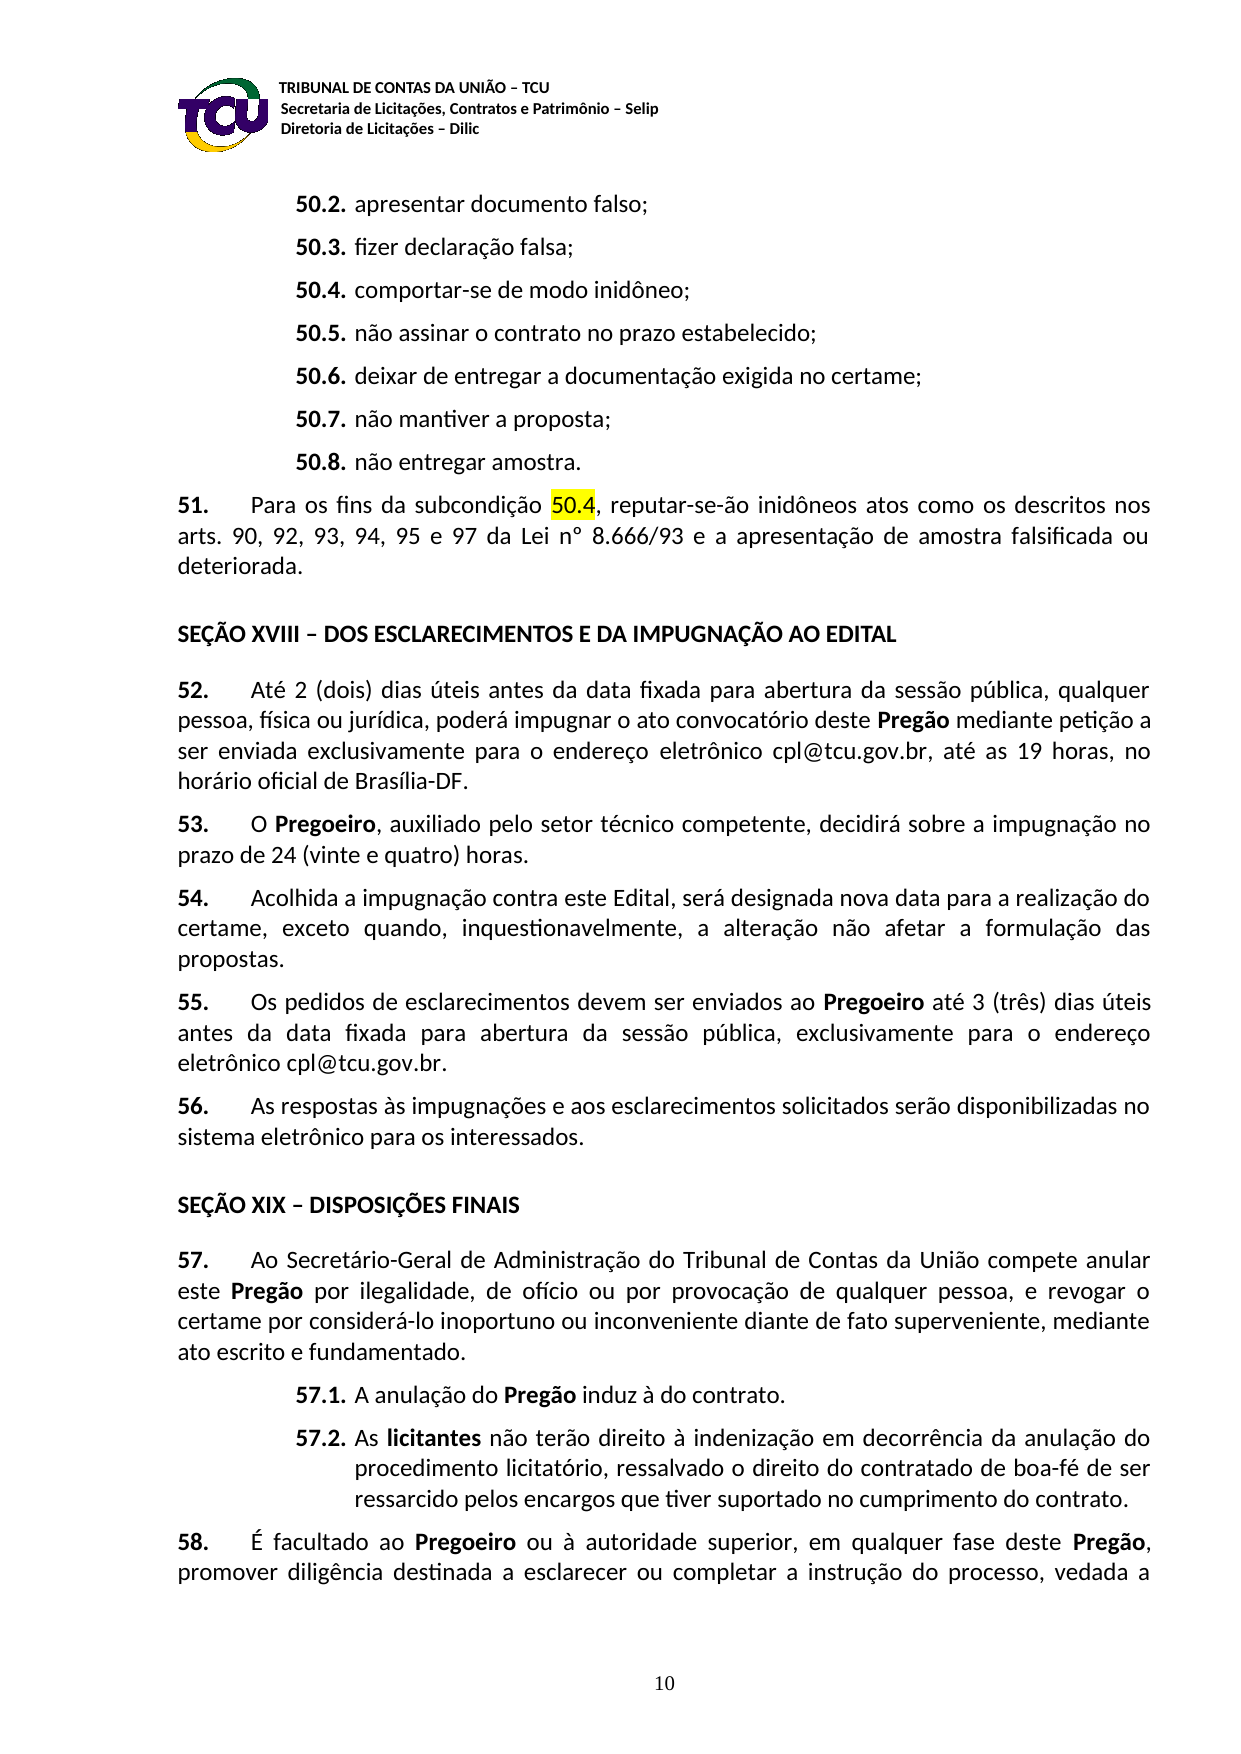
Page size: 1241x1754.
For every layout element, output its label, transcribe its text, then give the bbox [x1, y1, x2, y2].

list A anulação do Pregão induz à do contrato. [295, 1379, 1152, 1409]
list deixar de entregar a documentação exigida no certame; [295, 360, 1152, 391]
list Ao Secretário-Geral de Administração do Tribunal de Contas da União compete anular este Pregão por ilegalidade, de ofício ou por provocação de qualquer pessoa, e revogar o certame por considerá-lo inoportuno ou inconveniente diante de fato superveniente, mediante ato escrito e fundamentado. [177, 1244, 1152, 1366]
subtitle SEÇÃO XVIII – DOS ESCLARECIMENTOS E DA IMPUGNAÇÃO AO EDITAL [177, 618, 1152, 649]
list O Pregoeiro, auxiliado pelo setor técnico competente, decidirá sobre a impugnação no prazo de 24 (vinte e quatro) horas. [177, 808, 1152, 869]
list As respostas às impugnações e aos esclarecimentos solicitados serão disponibilizadas no sistema eletrônico para os interessados. [177, 1090, 1152, 1151]
list Acolhida a impugnação contra este Edital, será designada nova data para a realização do certame, exceto quando, inquestionavelmente, a alteração não afetar a formulação das propostas. [177, 882, 1152, 974]
list apresentar documento falso; [295, 188, 1152, 219]
picture [177, 78, 268, 152]
list comportar-se de modo inidôneo; [295, 274, 1152, 305]
list fizer declaração falsa; [295, 231, 1152, 262]
list não assinar o contrato no prazo estabelecido; [295, 317, 1152, 348]
list As licitantes não terão direito à indenização em decorrência da anulação do procedimento licitatório, ressalvado o direito do contratado de boa-fé de ser ressarcido pelos encargos que tiver suportado no cumprimento do contrato. [295, 1422, 1152, 1513]
list não mantiver a proposta; [295, 403, 1152, 434]
subtitle SEÇÃO XIX – DISPOSIÇÕES FINAIS [177, 1189, 1152, 1219]
list Os pedidos de esclarecimentos devem ser enviados ao Pregoeiro até 3 (três) dias úteis antes da data fixada para abertura da sessão pública, exclusivamente para o endereço eletrônico cpl@tcu.gov.br. [177, 986, 1152, 1078]
list Até 2 (dois) dias úteis antes da data fixada para abertura da sessão pública, qualquer pessoa, física ou jurídica, poderá impugnar o ato convocatório deste Pregão mediante petição a ser enviada exclusivamente para o endereço eletrônico cpl@tcu.gov.br, até as 19 horas, no horário oficial de Brasília-DF. [177, 674, 1152, 796]
list Para os fins da subcondição 50.4, reputar-se-ão inidôneos atos como os descritos nos arts. 90, 92, 93, 94, 95 e 97 da Lei nº 8.666/93 e a apresentação de amostra falsificada ou deteriorada. [177, 489, 1152, 581]
list não entregar amostra. [295, 446, 1152, 477]
